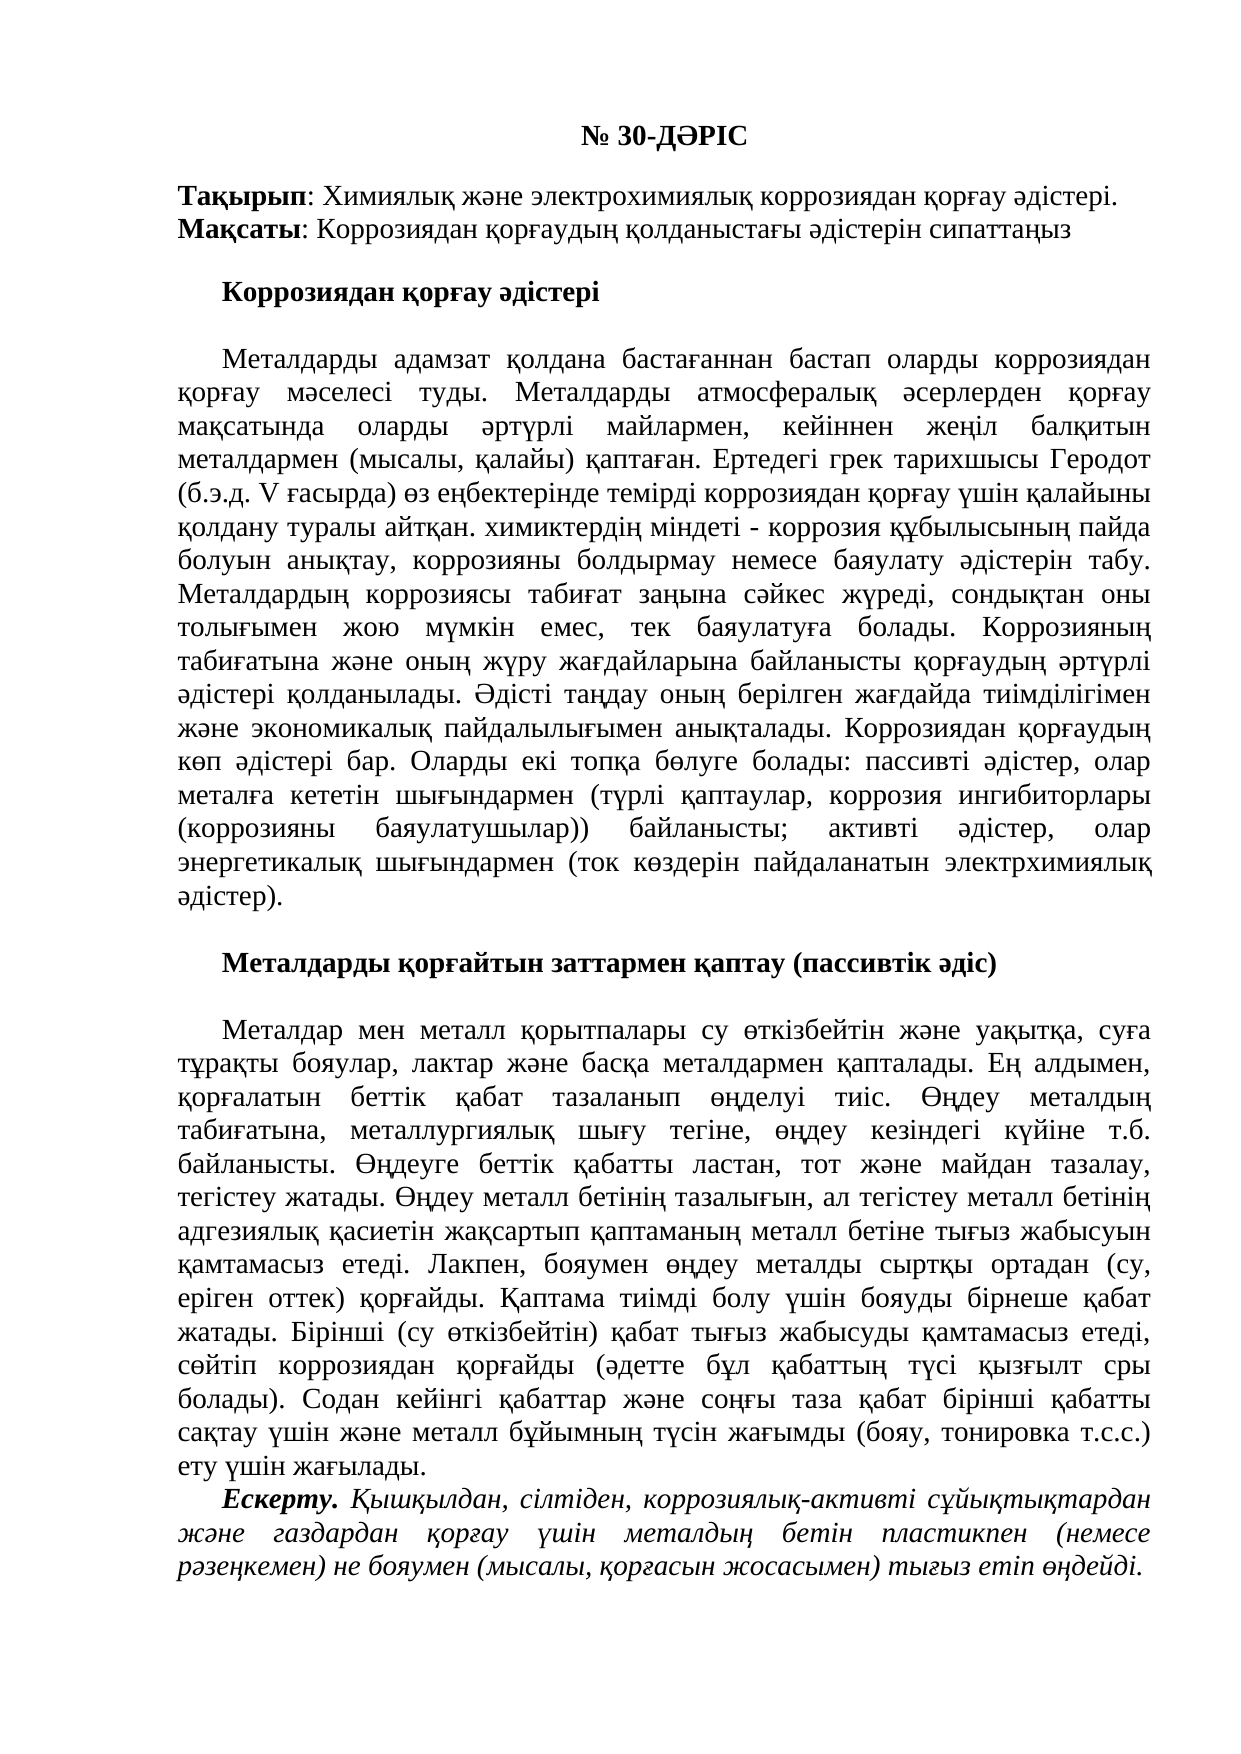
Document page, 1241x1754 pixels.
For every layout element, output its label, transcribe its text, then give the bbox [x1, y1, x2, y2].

text Коррозиядан қорғау әдістері [177, 274, 1152, 307]
text № 30-ДӘРІС [177, 118, 1152, 152]
text Ескерту. Қышқылдан, сілтіден, коррозиялық-активті сұйықтықтардан және газдардан қорғау үшін металдың бетін пластикпен (немесе рәзеңкемен) не бояумен (мысалы, қорғасын жосасымен) тығыз етіп өңдейді. [177, 1481, 1152, 1582]
text Металдарды қорғайтын заттармен қаптау (пассивтік әдіс) [177, 945, 1152, 978]
text Металдар мен металл қорытпалары су өткізбейтін және уақытқа, суға тұрақты бояулар, лактар және басқа металдармен қапталады. Ең алдымен, қорғалатын беттік қабат тазаланып өңделуі тиіс. Өңдеу металдың табиғатына, металлургиялық шығу тегіне, өңдеу кезіндегі күйіне т.б. байланысты. Өңдеуге беттік қабатты ластан, тот және майдан тазалау, тегістеу жатады. Өңдеу металл бетінің тазалығын, ал тегістеу металл бетінің адгезиялық қасиетін жақсартып қаптаманың металл бетіне тығыз жабысуын қамтамасыз етеді. Лакпен, бояумен өңдеу металды сыртқы ортадан (су, еріген оттек) қорғайды. Қаптама тиімді болу үшін бояуды бірнеше қабат жатады. Бірінші (су өткізбейтін) қабат тығыз жабысуды қамтамасыз етеді, сөйтіп коррозиядан қорғайды (әдетте бұл қабаттың түсі қызғылт сры болады). Содан кейінгі қабаттар және соңғы таза қабат бірінші қабатты сақтау үшін және металл бұйымның түсін жағымды (бояу, тонировка т.с.с.) ету үшін жағылады. [177, 1012, 1152, 1481]
text Металдарды адамзат қолдана бастағаннан бастап оларды коррозиядан қорғау мәселесі туды. Металдарды атмосфералық әсерлерден қорғау мақсатында оларды әртүрлі майлармен, кейіннен жеңіл балқитын металдармен (мысалы, қалайы) қаптаған. Ертедегі грек тарихшысы Геродот (б.э.д. V ғасырда) өз еңбектерінде темірді коррозиядан қорғау үшін қалайыны қолдану туралы айтқан. химиктердің міндеті - коррозия құбылысының пайда болуын анықтау, коррозияны болдырмау немесе баяулату әдістерін табу. Металдардың коррозиясы табиғат заңына сәйкес жүреді, сондықтан оны толығымен жою мүмкін емес, тек баяулатуға болады. Коррозияның табиғатына және оның жүру жағдайларына байланысты қорғаудың әртүрлі әдістері қолданылады. Әдісті таңдау оның берілген жағдайда тиімділігімен және экономикалық пайдалылығымен анықталады. Коррозиядан қорғаудың көп әдістері бар. Оларды екі топқа бөлуге болады: пассивті әдістер, олар металға кететін шығындармен (түрлі қаптаулар, коррозия ингибиторлары (коррозияны баяулатушылар)) байланысты; активті әдістер, олар энергетикалық шығындармен (ток көздерін пайдаланатын электрхимиялық әдістер). [177, 341, 1152, 911]
text Мақсаты: Коррозиядан қорғаудың қолданыстағы әдістерін сипаттаңыз [177, 212, 1152, 245]
text Тақырып: Химиялық және электрохимиялық коррозиядан қорғау әдістері. [177, 178, 1152, 212]
